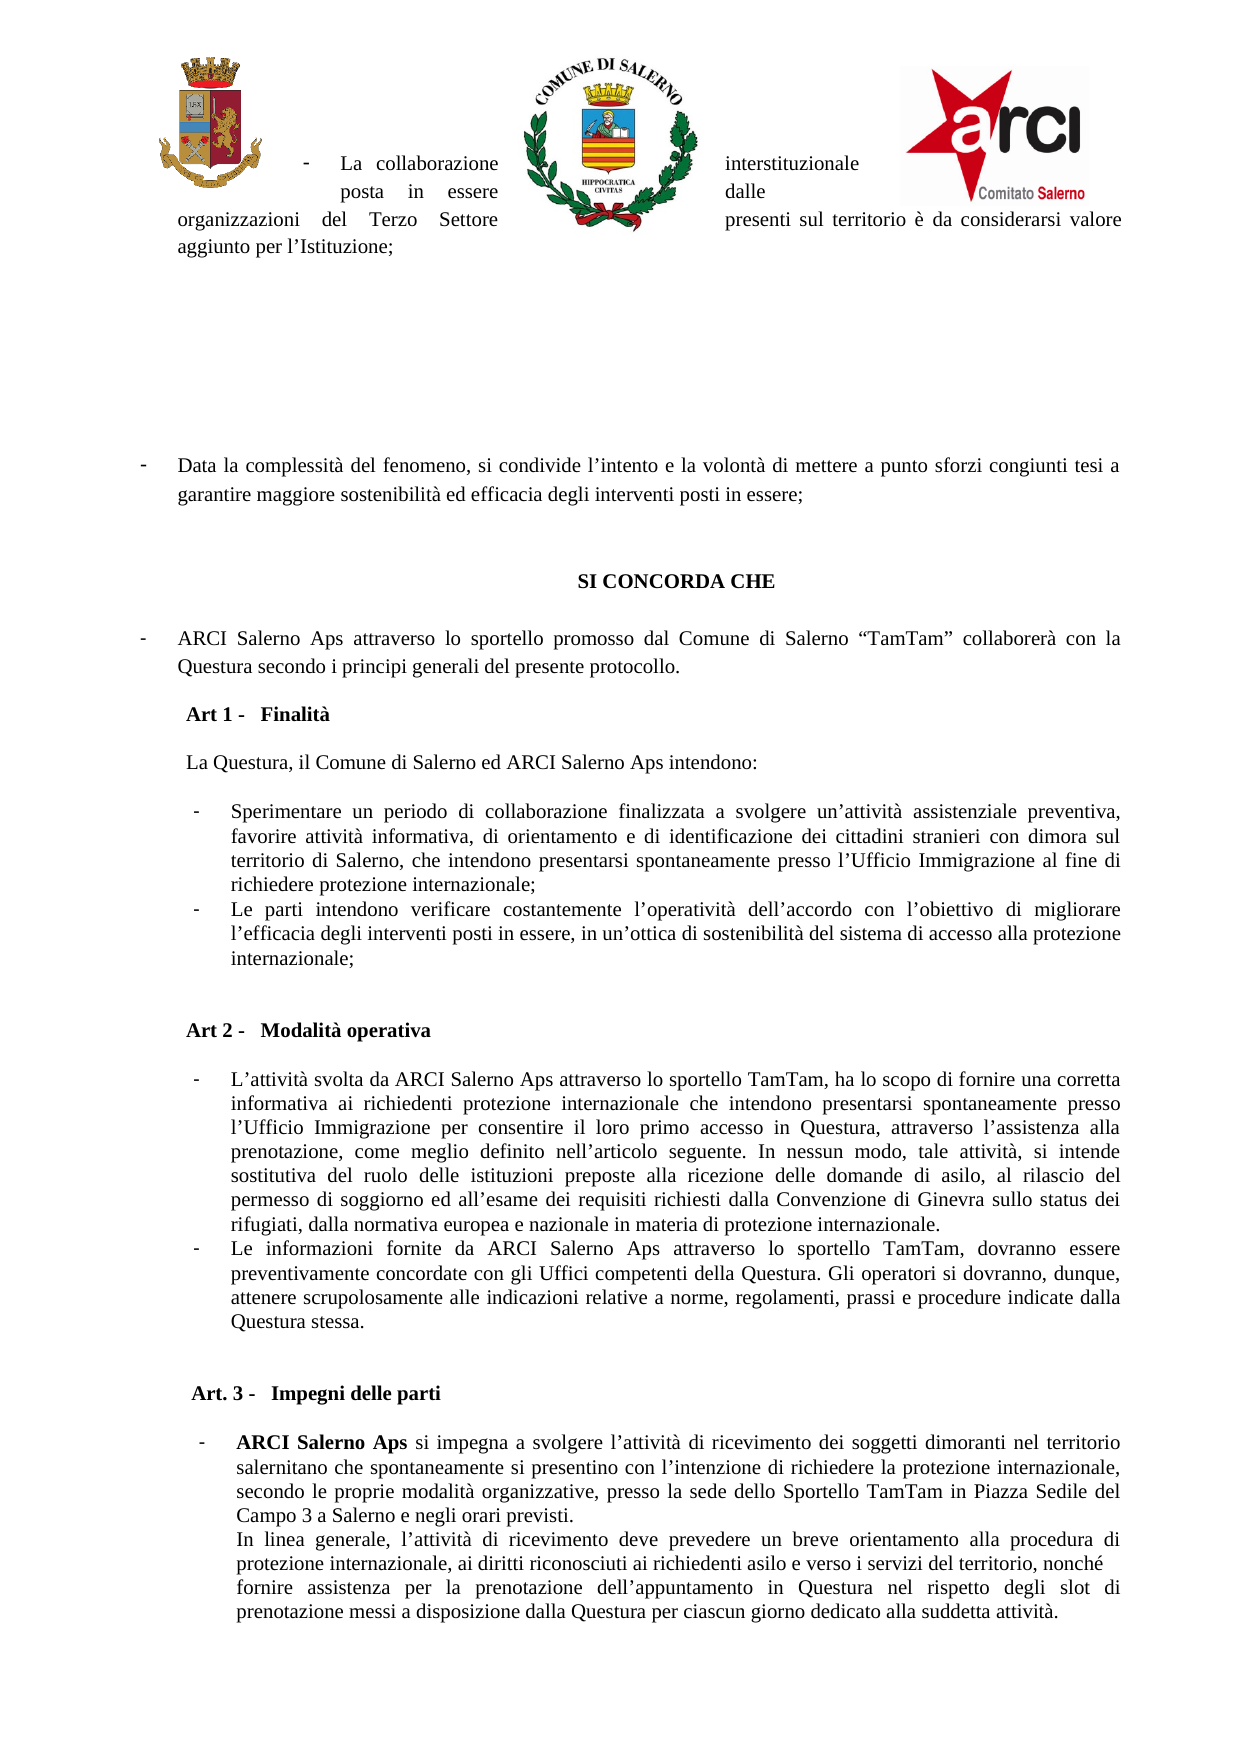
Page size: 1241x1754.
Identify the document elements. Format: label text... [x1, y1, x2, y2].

list La collaborazione interstituzionale posta in essere dalle organizzazioni del Terzo Settore presenti sul territorio è da considerarsi valore aggiunto per l’Istituzione; [140, 148, 1122, 258]
picture [900, 66, 1089, 148]
list fornire assistenza per la prenotazione dell’appuntamento in Questura nel rispetto degli slot di prenotazione messi a disposizione dalla Questura per ciascun giorno dedicato alla suddetta attività. [236, 1575, 1122, 1623]
picture [517, 48, 706, 148]
text Art 2 - Modalità operativa [118, 1018, 1122, 1042]
list Le parti intendono verificare costantemente l’operatività dell’accordo con l’obiettivo di migliorare l’efficacia degli interventi posti in essere, in un’ottica di sostenibilità del sistema di accesso alla protezione internazionale; [193, 896, 1122, 969]
list Le informazioni fornite da ARCI Salerno Aps attraverso lo sportello TamTam, dovranno essere preventivamente concordate con gli Uffici competenti della Questura. Gli operatori si dovranno, dunque, attenere scrupolosamente alle indicazioni relative a norme, regolamenti, prassi e procedure indicate dalla Questura stessa. [193, 1236, 1122, 1333]
list ARCI Salerno Aps si impegna a svolgere l’attività di ricevimento dei soggetti dimoranti nel territorio salernitano che spontaneamente si presentino con l’intenzione di richiedere la protezione internazionale, secondo le proprie modalità organizzative, presso la sede dello Sportello TamTam in Piazza Sedile del Campo 3 a Salerno e negli orari previsti. [199, 1429, 1122, 1527]
list L’attività svolta da ARCI Salerno Aps attraverso lo sportello TamTam, ha lo scopo di fornire una corretta informativa ai richiedenti protezione internazionale che intendono presentarsi spontaneamente presso l’Ufficio Immigrazione per consentire il loro primo accesso in Questura, attraverso l’assistenza alla prenotazione, come meglio definito nell’articolo seguente. In nessun modo, tale attività, si intende sostitutiva del ruolo delle istituzioni preposte alla ricezione delle domande di asilo, al rilascio del permesso di soggiorno ed all’esame dei requisiti richiesti dalla Convenzione di Ginevra sullo status dei rifugiati, dalla normativa europea e nazionale in materia di protezione internazionale. [193, 1066, 1122, 1236]
picture [157, 57, 263, 148]
list ARCI Salerno Aps attraverso lo sportello promosso dal Comune di Salerno “TamTam” collaborerà con la Questura secondo i principi generali del presente protocollo. [140, 625, 1122, 678]
text Art 1 - Finalità [118, 702, 1122, 726]
list Data la complessità del fenomeno, si condivide l’intento e la volontà di mettere a punto sforzi congiunti tesi a garantire maggiore sostenibilità ed efficacia degli interventi posti in essere; [140, 451, 1122, 506]
text Art. 3 - Impegni delle parti [118, 1381, 1122, 1405]
list SI CONCORDA CHE [231, 569, 1122, 593]
list Sperimentare un periodo di collaborazione finalizzata a svolgere un’attività assistenziale preventiva, favorire attività informativa, di orientamento e di identificazione dei cittadini stranieri con dimora sul territorio di Salerno, che intendono presentarsi spontaneamente presso l’Ufficio Immigrazione al fine di richiedere protezione internazionale; [193, 798, 1122, 896]
list In linea generale, l’attività di ricevimento deve prevedere un breve orientamento alla procedura di protezione internazionale, ai diritti riconosciuti ai richiedenti asilo e verso i servizi del territorio, nonché [236, 1527, 1122, 1575]
text La Questura, il Comune di Salerno ed ARCI Salerno Aps intendono: [118, 750, 1122, 774]
